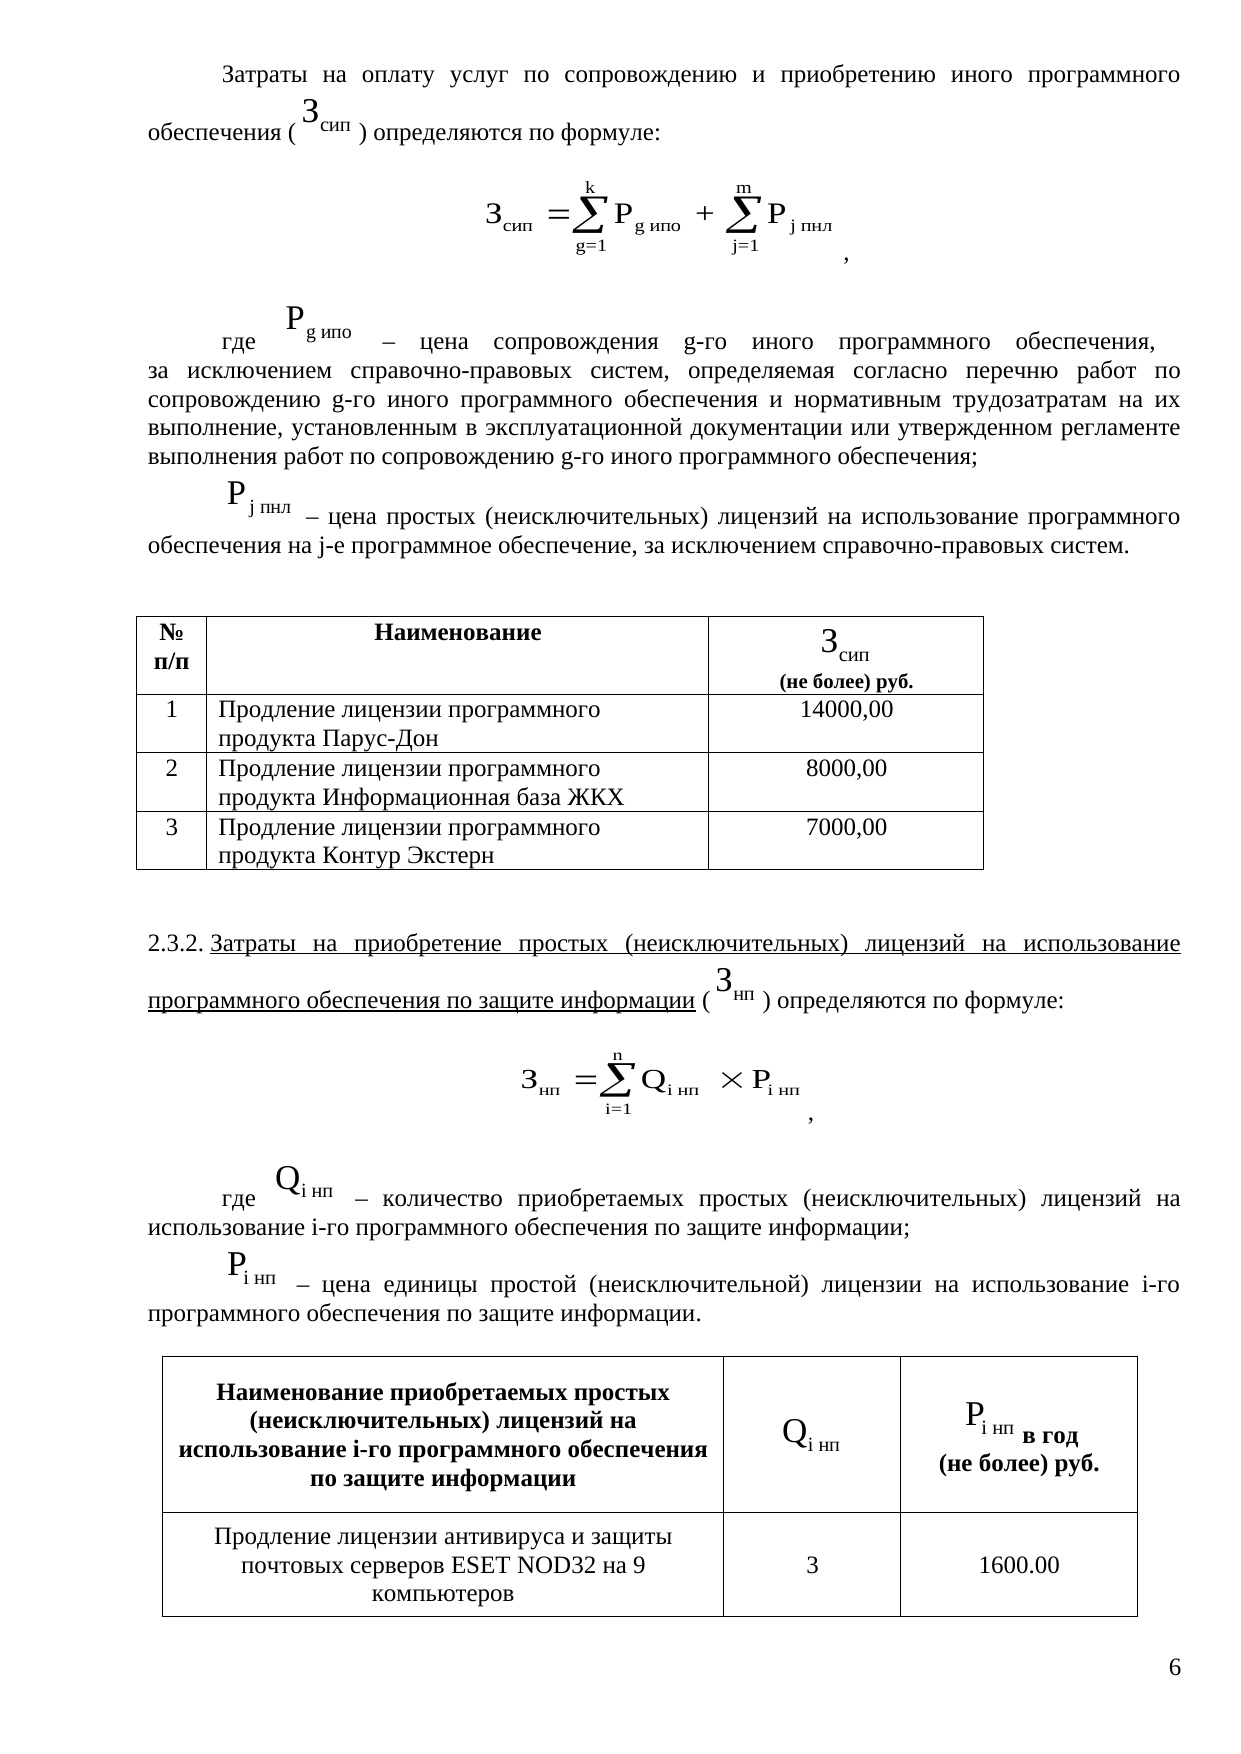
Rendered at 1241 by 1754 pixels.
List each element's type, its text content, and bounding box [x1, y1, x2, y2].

table_header [724, 1357, 900, 1512]
table_cell 14000,00 [709, 695, 983, 752]
text 2.3.2. Затраты на приобретение простых (неисключительных) лицензий на использование программного обеспечения по защите информации () определяются по формуле: [148, 928, 1181, 1014]
text где – количество приобретаемых простых (неисключительных) лицензий на использование i-го программного обеспечения по защите информации; [148, 1154, 1181, 1241]
table_cell 3 [137, 812, 206, 869]
table_header Наименование приобретаемых простых (неисключительных) лицензий на использование i-го программного обеспечения по защите информации [163, 1357, 723, 1512]
table_cell Продление лицензии программного продукта Парус-Дон [207, 695, 708, 752]
table_cell 1600.00 [901, 1513, 1137, 1616]
text где – цена сопровождения g-го иного программного обеспечения, за исключением справочно-правовых систем, определяемая согласно перечню работ по сопровождению g-го иного программного обеспечения и нормативным трудозатратам на их выполнение, установленным в эксплуатационной документации или утвержденном регламенте выполнения работ по сопровождению g-го иного программного обеспечения; [148, 295, 1181, 470]
text , [148, 1043, 1181, 1126]
table_header Наименование [207, 617, 708, 693]
table_cell 8000,00 [709, 753, 983, 811]
table_cell 2 [137, 753, 206, 811]
table_header в год (не более) руб. [901, 1357, 1137, 1512]
table_header № п/п [137, 617, 206, 693]
table_cell 3 [724, 1513, 900, 1616]
text , [148, 174, 1181, 266]
text – цена единицы простой (неисключительной) лицензии на использование i-го программного обеспечения по защите информации. [148, 1241, 1181, 1327]
table_cell Продление лицензии программного продукта Информационная база ЖКХ [207, 753, 708, 811]
table_cell 1 [137, 695, 206, 752]
table_cell Продление лицензии программного продукта Контур Экстерн [207, 812, 708, 869]
table_cell Продление лицензии антивируса и защиты почтовых серверов ESET NOD32 на 9 компьютеров [163, 1513, 723, 1616]
table_header (не более) руб. [709, 617, 983, 693]
text – цена простых (неисключительных) лицензий на использование программного обеспечения на j-е программное обеспечение, за исключением справочно-правовых систем. [148, 470, 1181, 559]
table_cell 7000,00 [709, 812, 983, 869]
text Затраты на оплату услуг по сопровождению и приобретению иного программного обеспечения () определяются по формуле: [148, 59, 1181, 145]
